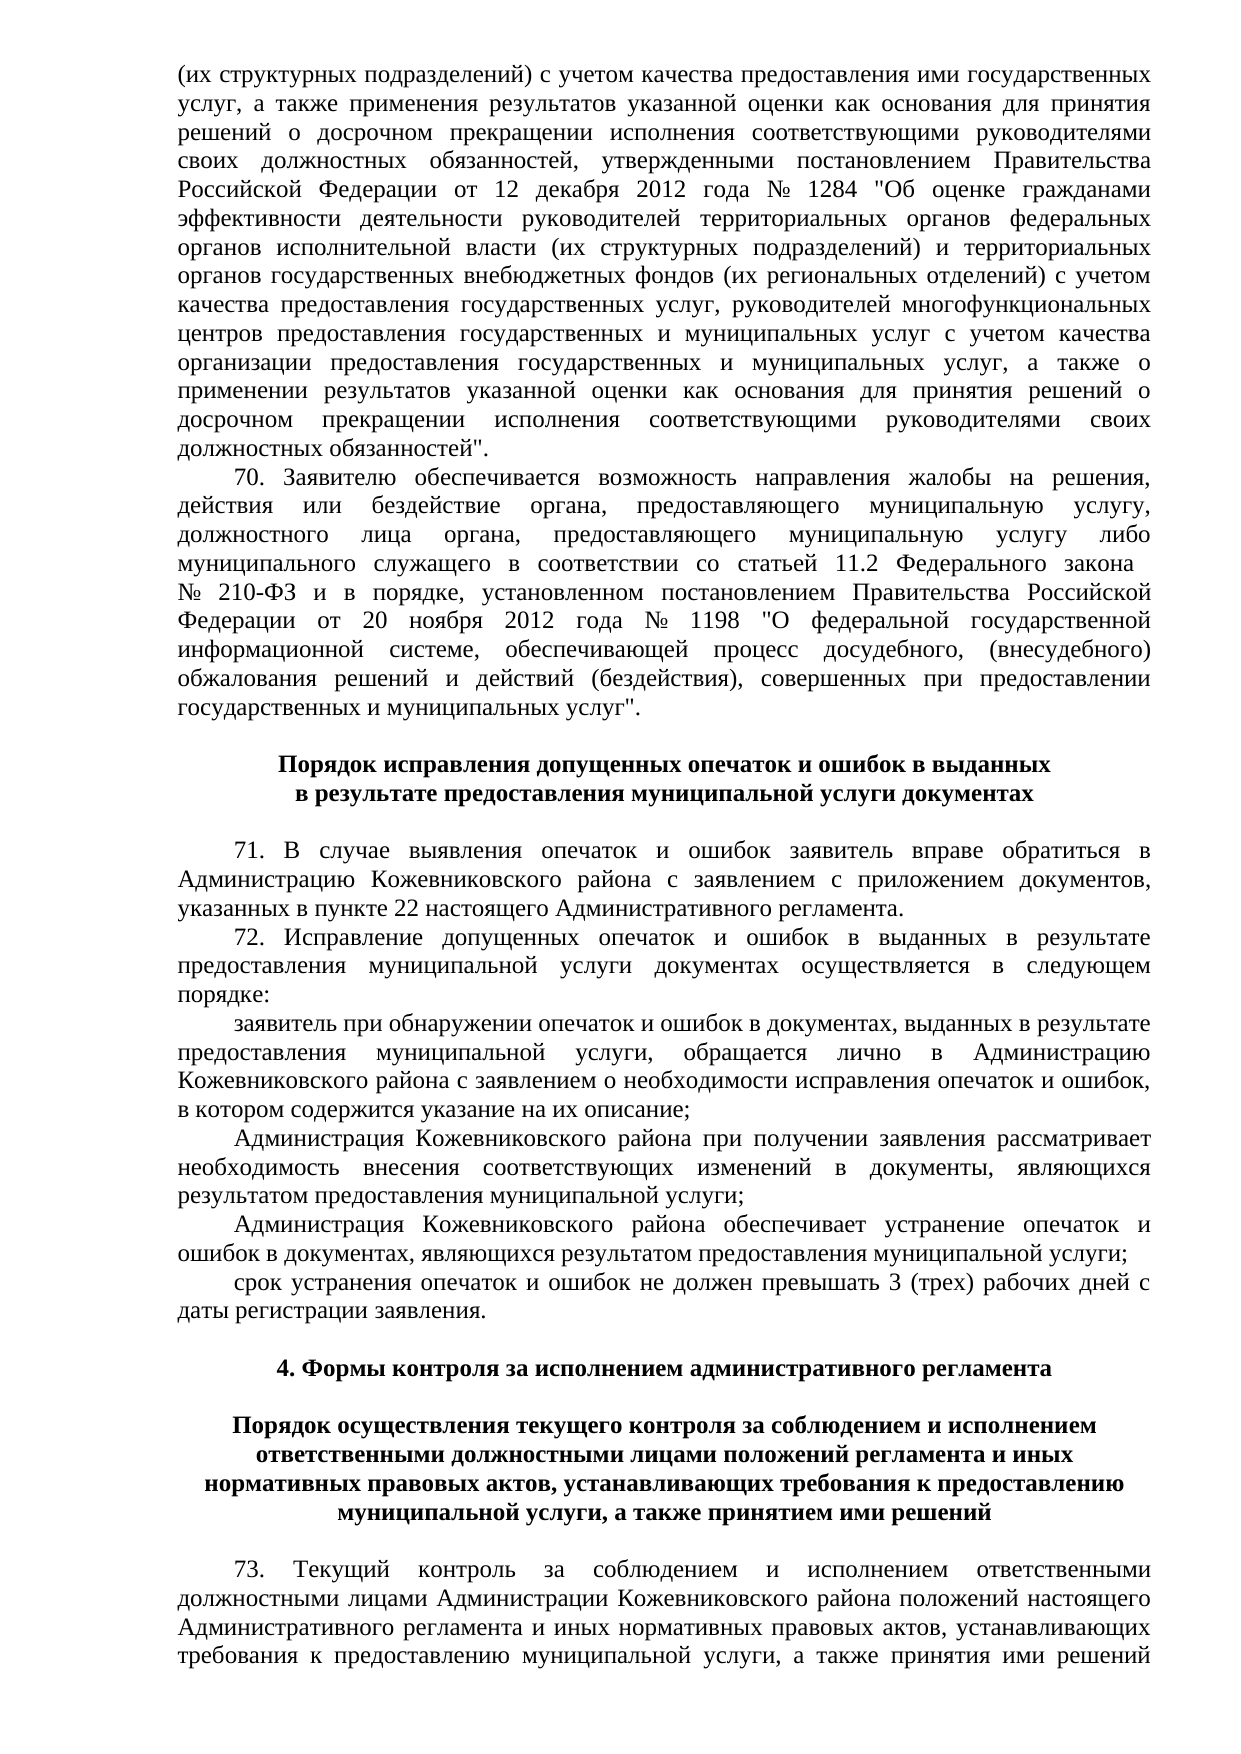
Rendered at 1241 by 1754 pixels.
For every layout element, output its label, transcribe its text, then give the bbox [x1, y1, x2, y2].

text заявитель при обнаружении опечаток и ошибок в документах, выданных в результате предоставления муниципальной услуги, обращается лично в Администрацию Кожевниковского района с заявлением о необходимости исправления опечаток и ошибок, в котором содержится указание на их описание; [177, 1008, 1152, 1123]
title Порядок осуществления текущего контроля за соблюдением и исполнением ответственными должностными лицами положений регламента и иных нормативных правовых актов, устанавливающих требования к предоставлению [177, 1410, 1152, 1497]
title в результате предоставления муниципальной услуги документах [177, 778, 1152, 807]
text 70. Заявителю обеспечивается возможность направления жалобы на решения, действия или бездействие органа, предоставляющего муниципальную услугу, должностного лица органа, предоставляющего муниципальную услугу либо муниципального служащего в соответствии со статьей 11.2 Федерального закона № 210-ФЗ и в порядке, установленном постановлением Правительства Российской Федерации от 20 ноября 2012 года № 1198 "О федеральной государственной информационной системе, обеспечивающей процесс досудебного, (внесудебного) обжалования решений и действий (бездействия), совершенных при предоставлении государственных и муниципальных услуг". [177, 462, 1152, 720]
text срок устранения опечаток и ошибок не должен превышать 3 (трех) рабочих дней с даты регистрации заявления. [177, 1267, 1152, 1324]
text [177, 1554, 1152, 1669]
title 4. Формы контроля за исполнением административного регламента [177, 1353, 1152, 1382]
text 71. В случае выявления опечаток и ошибок заявитель вправе обратиться в Администрацию Кожевниковского района с заявлением с приложением документов, указанных в пункте 22 настоящего Административного регламента. [177, 835, 1152, 922]
text Администрация Кожевниковского района при получении заявления рассматривает необходимость внесения соответствующих изменений в документы, являющихся результатом предоставления муниципальной услуги; [177, 1123, 1152, 1209]
text 72. Исправление допущенных опечаток и ошибок в выданных в результате предоставления муниципальной услуги документах осуществляется в следующем порядке: [177, 922, 1152, 1008]
title муниципальной услуги, а также принятием ими решений [177, 1497, 1152, 1525]
title Порядок исправления допущенных опечаток и ошибок в выданных [177, 749, 1152, 778]
text Администрация Кожевниковского района обеспечивает устранение опечаток и ошибок в документах, являющихся результатом предоставления муниципальной услуги; [177, 1209, 1152, 1267]
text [177, 59, 1152, 462]
